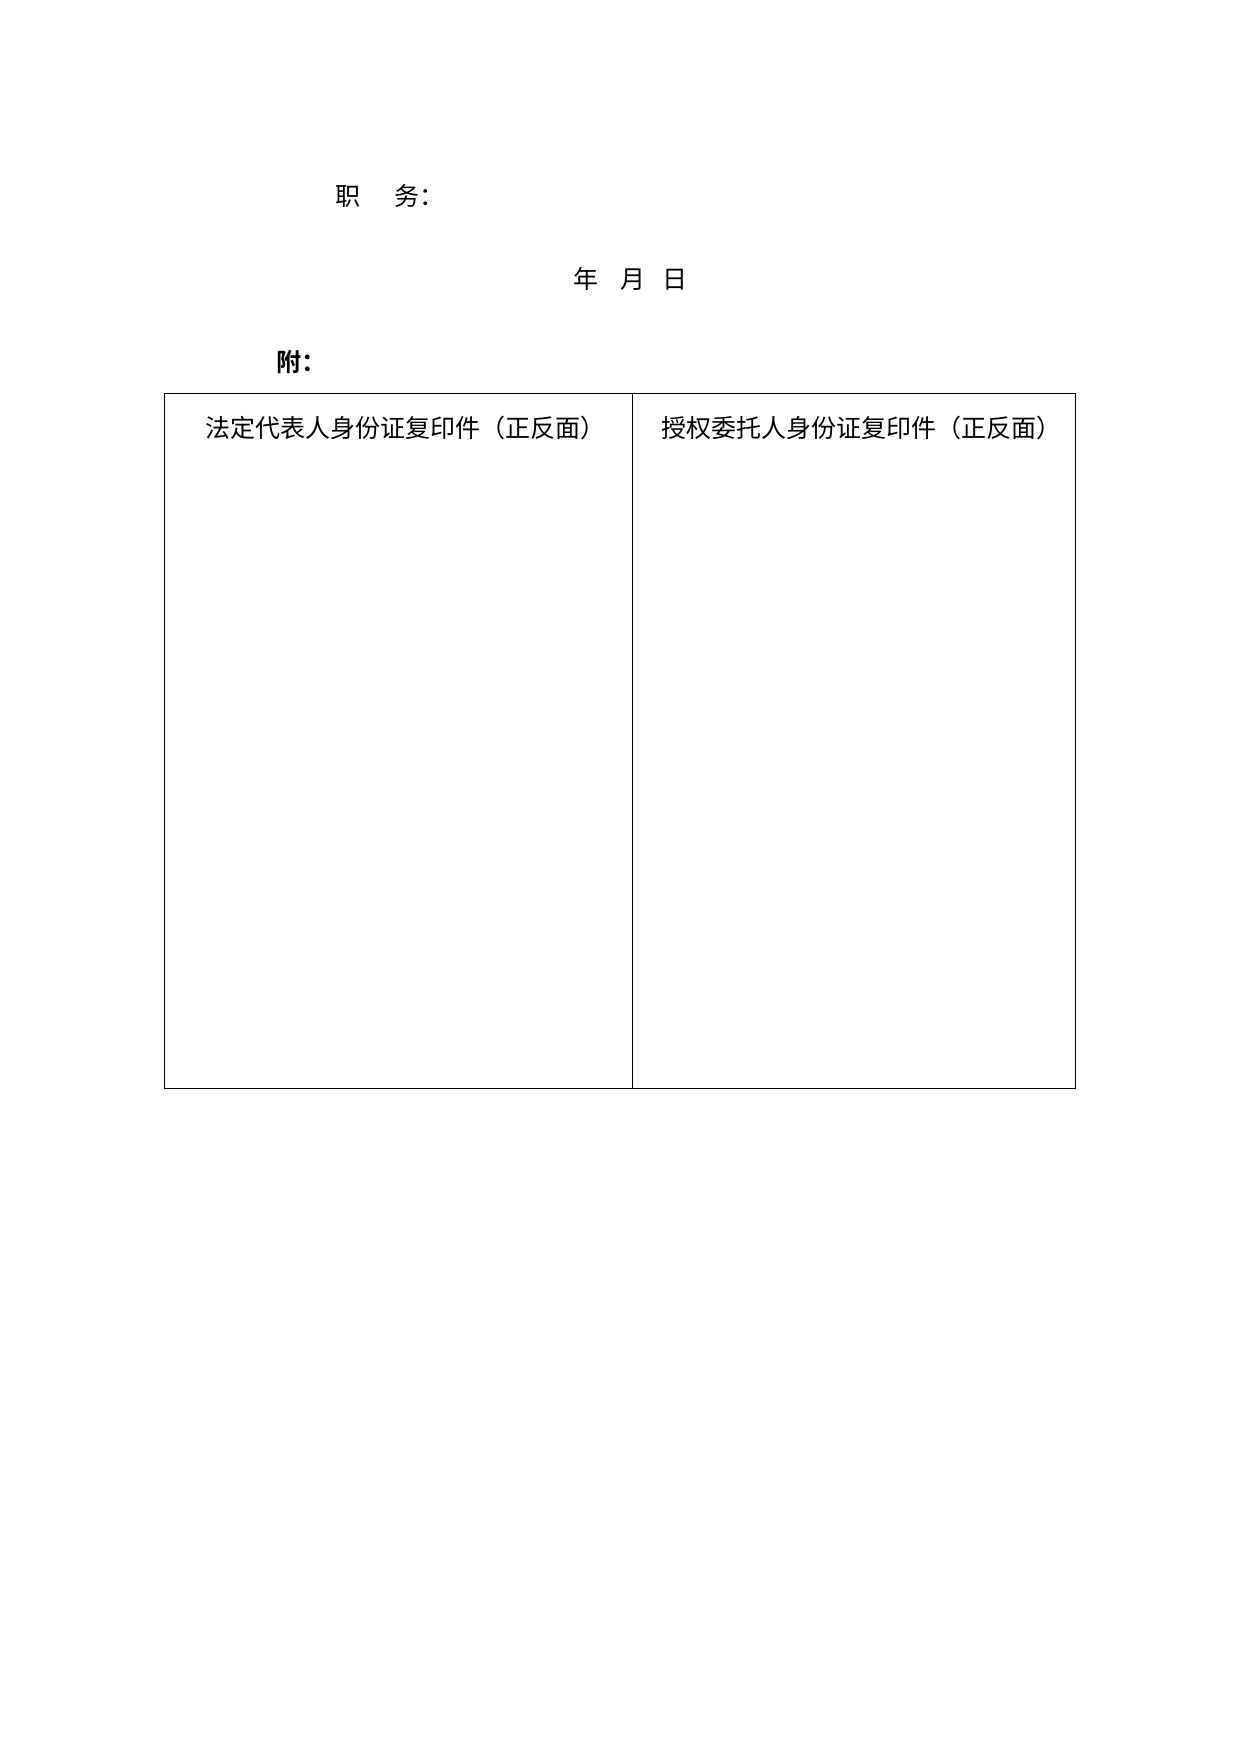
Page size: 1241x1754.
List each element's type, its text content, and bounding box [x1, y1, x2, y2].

text 年 月 日 [276, 245, 1053, 310]
table_header 授权委托人身份证复印件（正反面） [633, 394, 1075, 1088]
text 附： [187, 328, 1053, 393]
table_header 法定代表人身份证复印件（正反面） [165, 394, 632, 1088]
text 职 务： [276, 162, 1053, 227]
